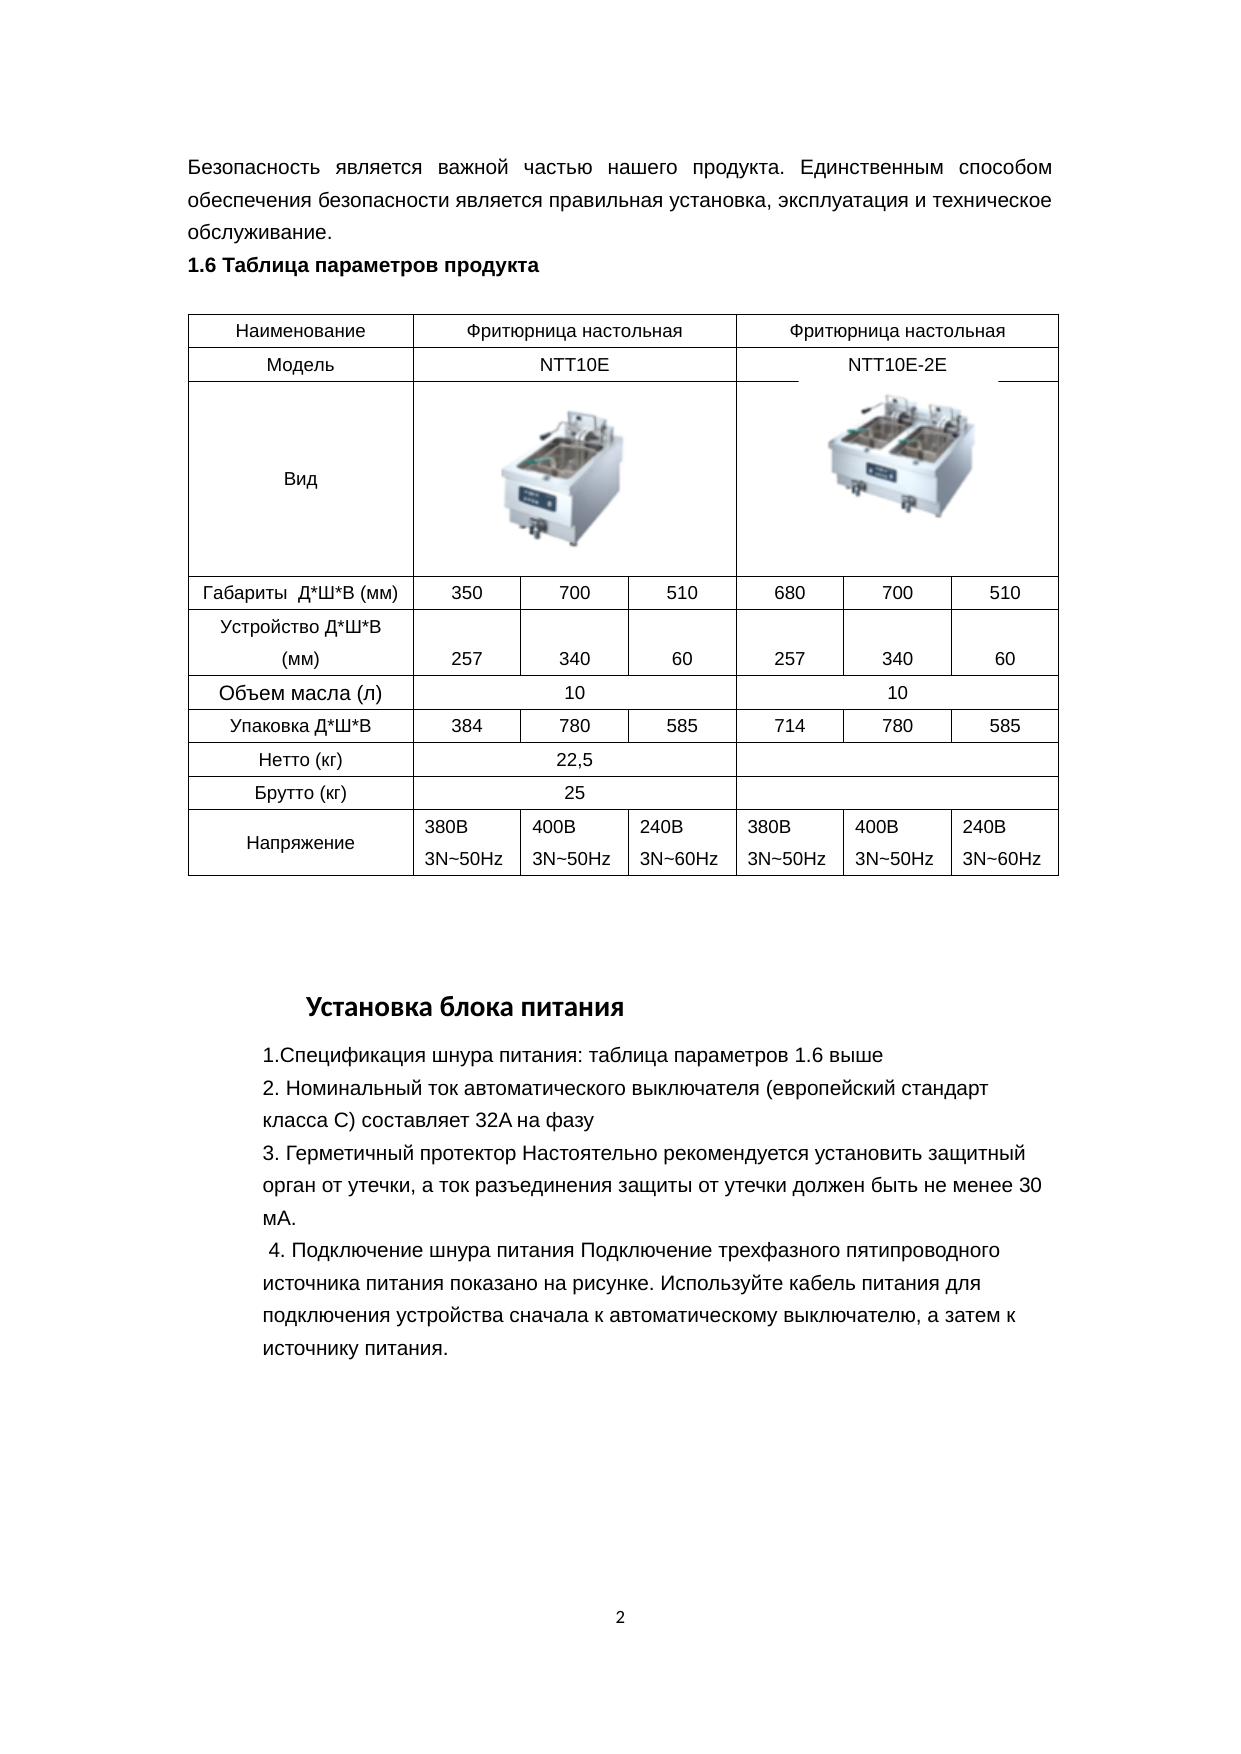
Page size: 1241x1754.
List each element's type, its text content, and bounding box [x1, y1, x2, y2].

table_cell Напряжение [189, 810, 413, 875]
table_cell 714 [737, 710, 843, 742]
list 2. Номинальный ток автоматического выключателя (европейский стандарт класса C) составляет 32A на фазу [262, 1071, 1053, 1136]
table_cell [737, 777, 1058, 809]
list 3. Герметичный протектор Настоятельно рекомендуется установить защитный орган от утечки, а ток разъединения защиты от утечки должен быть не менее 30 мА. [262, 1136, 1053, 1234]
table_cell 380В 3N~50Hz [414, 810, 520, 875]
picture [798, 380, 999, 532]
table_cell [737, 382, 1058, 576]
table_cell 400В 3N~50Hz [844, 810, 951, 875]
table_cell 60 [629, 610, 736, 675]
table_cell Модель [189, 348, 413, 381]
text Безопасность является важной частью нашего продукта. Единственным способом обеспечения безопасности является правильная установка, эксплуатация и техническое обслуживание. [187, 151, 1053, 248]
table_cell 240В 3N~60Hz [952, 810, 1058, 875]
table_cell [414, 382, 736, 576]
table_cell 257 [414, 610, 520, 675]
table_cell Устройство Д*Ш*В (мм) [189, 610, 413, 675]
table_cell 510 [952, 577, 1058, 609]
list 1.Спецификация шнура питания: таблица параметров 1.6 выше [262, 1039, 1053, 1071]
table_cell 780 [844, 710, 951, 742]
table_cell 240В 3N~60Hz [629, 810, 736, 875]
table_cell Объем масла (л) [189, 676, 413, 709]
picture [472, 406, 661, 559]
table_cell 680 [737, 577, 843, 609]
table_cell NTT10E [414, 348, 736, 381]
table_cell 384 [414, 710, 520, 742]
table_header Наименование [189, 315, 413, 347]
table_cell 780 [521, 710, 628, 742]
table_cell Вид [189, 382, 413, 576]
table_header Фритюрница настольная [414, 315, 736, 347]
list 4. Подключение шнура питания Подключение трехфазного пятипроводного источника питания показано на рисунке. Используйте кабель питания для подключения устройства сначала к автоматическому выключателю, а затем к источнику питания. [262, 1234, 1053, 1364]
table_cell Упаковка Д*Ш*В [189, 710, 413, 742]
table_cell Габариты Д*Ш*В (мм) [189, 577, 413, 609]
table_cell Брутто (кг) [189, 777, 413, 809]
table_cell 22,5 [414, 743, 736, 776]
table_cell 400В 3N~50Hz [521, 810, 628, 875]
text Установка блока питания [187, 974, 1053, 1039]
table_cell [737, 743, 1058, 776]
table_cell 585 [952, 710, 1058, 742]
text 1.6 Таблица параметров продукта [187, 248, 1053, 281]
table_cell 380В 3N~50Hz [737, 810, 843, 875]
table_cell 510 [629, 577, 736, 609]
table_cell Нетто (кг) [189, 743, 413, 776]
table_cell 10 [414, 676, 736, 709]
table_cell 340 [521, 610, 628, 675]
table_cell 10 [737, 676, 1058, 709]
table_cell 340 [844, 610, 951, 675]
table_cell 585 [629, 710, 736, 742]
table_cell 700 [844, 577, 951, 609]
table_cell 60 [952, 610, 1058, 675]
table_cell 257 [737, 610, 843, 675]
table_cell 350 [414, 577, 520, 609]
table_cell 700 [521, 577, 628, 609]
table_header Фритюрница настольная [737, 315, 1058, 347]
table_cell NTT10E-2E [737, 348, 1058, 381]
table_cell 25 [414, 777, 736, 809]
